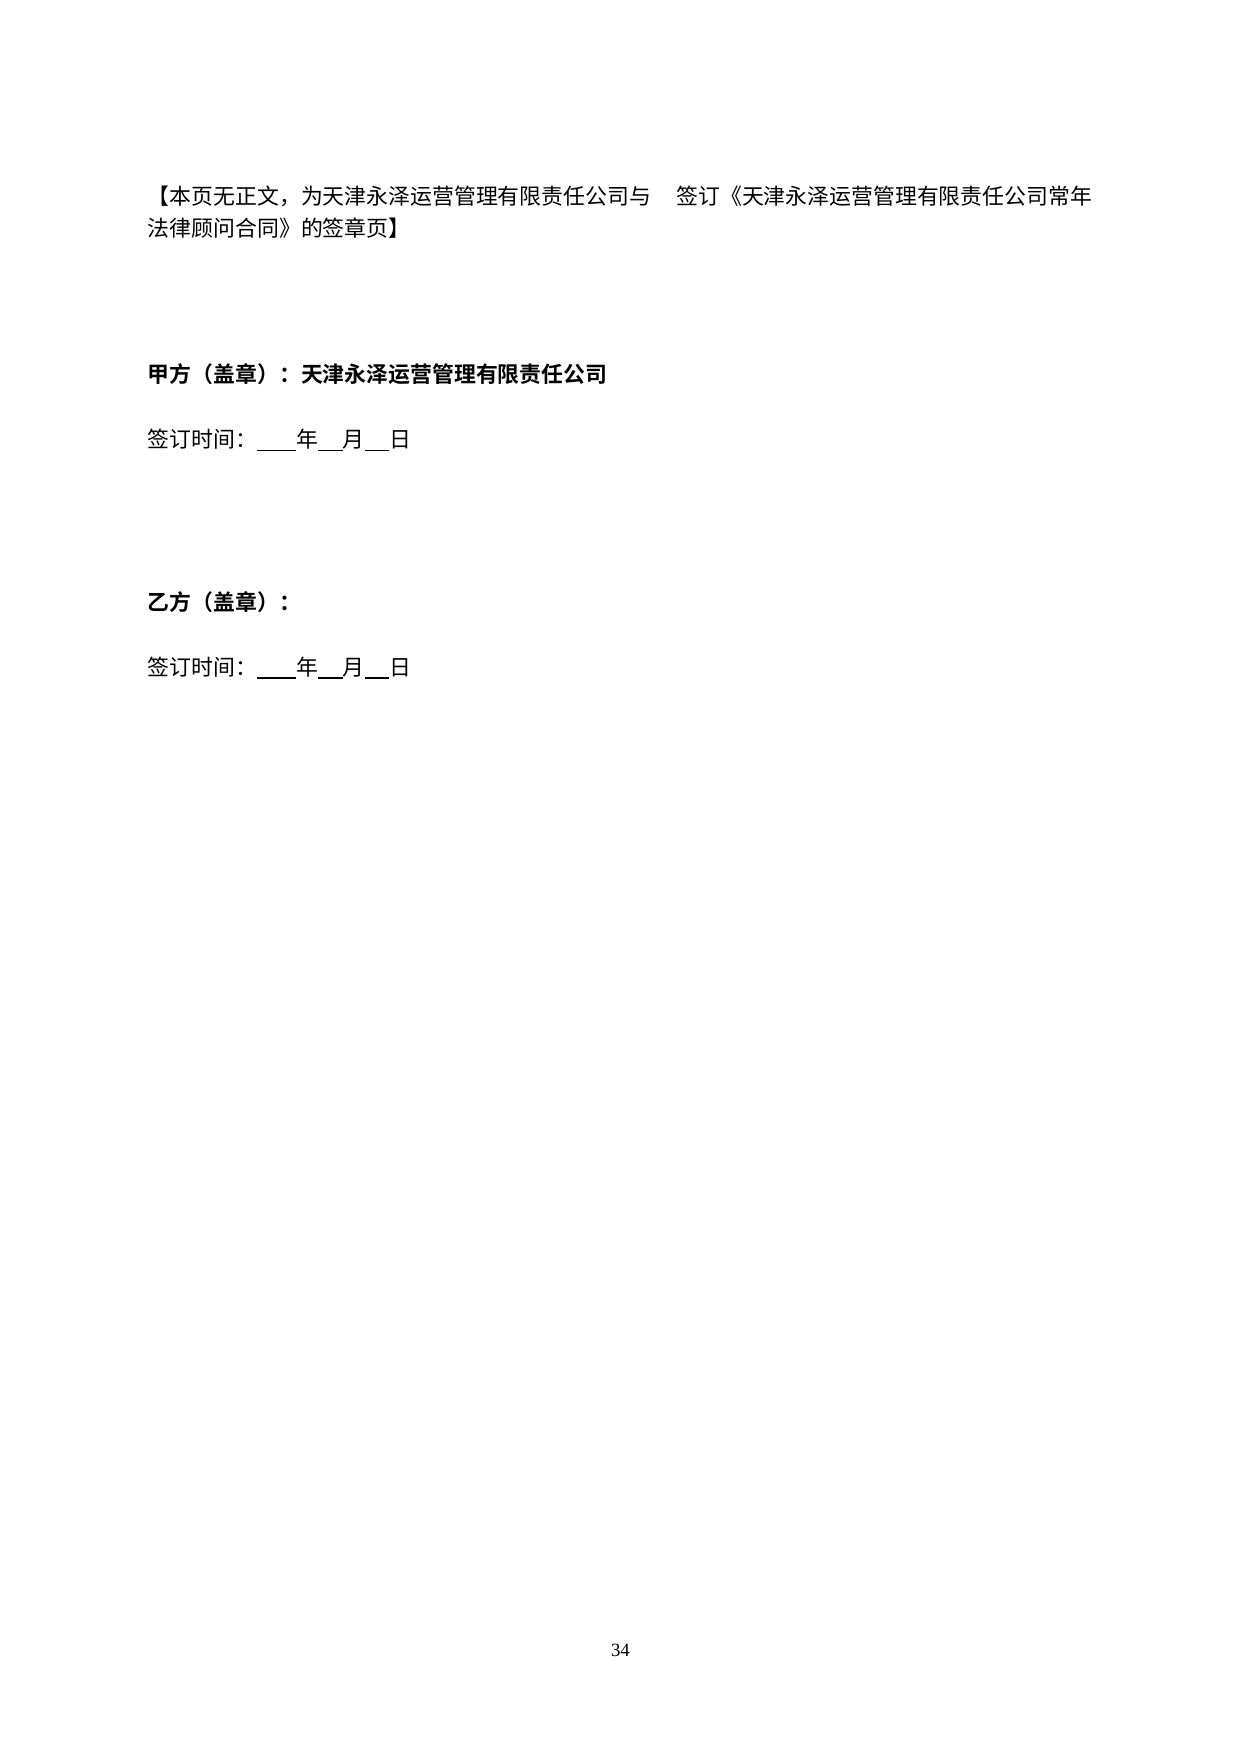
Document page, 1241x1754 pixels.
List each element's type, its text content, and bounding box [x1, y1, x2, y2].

text 签订时间： 年 月 日 [148, 649, 1092, 682]
text 乙方（盖章）： [148, 584, 1071, 617]
text 签订时间： 年 月 日 [148, 422, 1071, 454]
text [148, 178, 1092, 243]
text 甲方（盖章）：天津永泽运营管理有限责任公司 [148, 357, 1071, 389]
